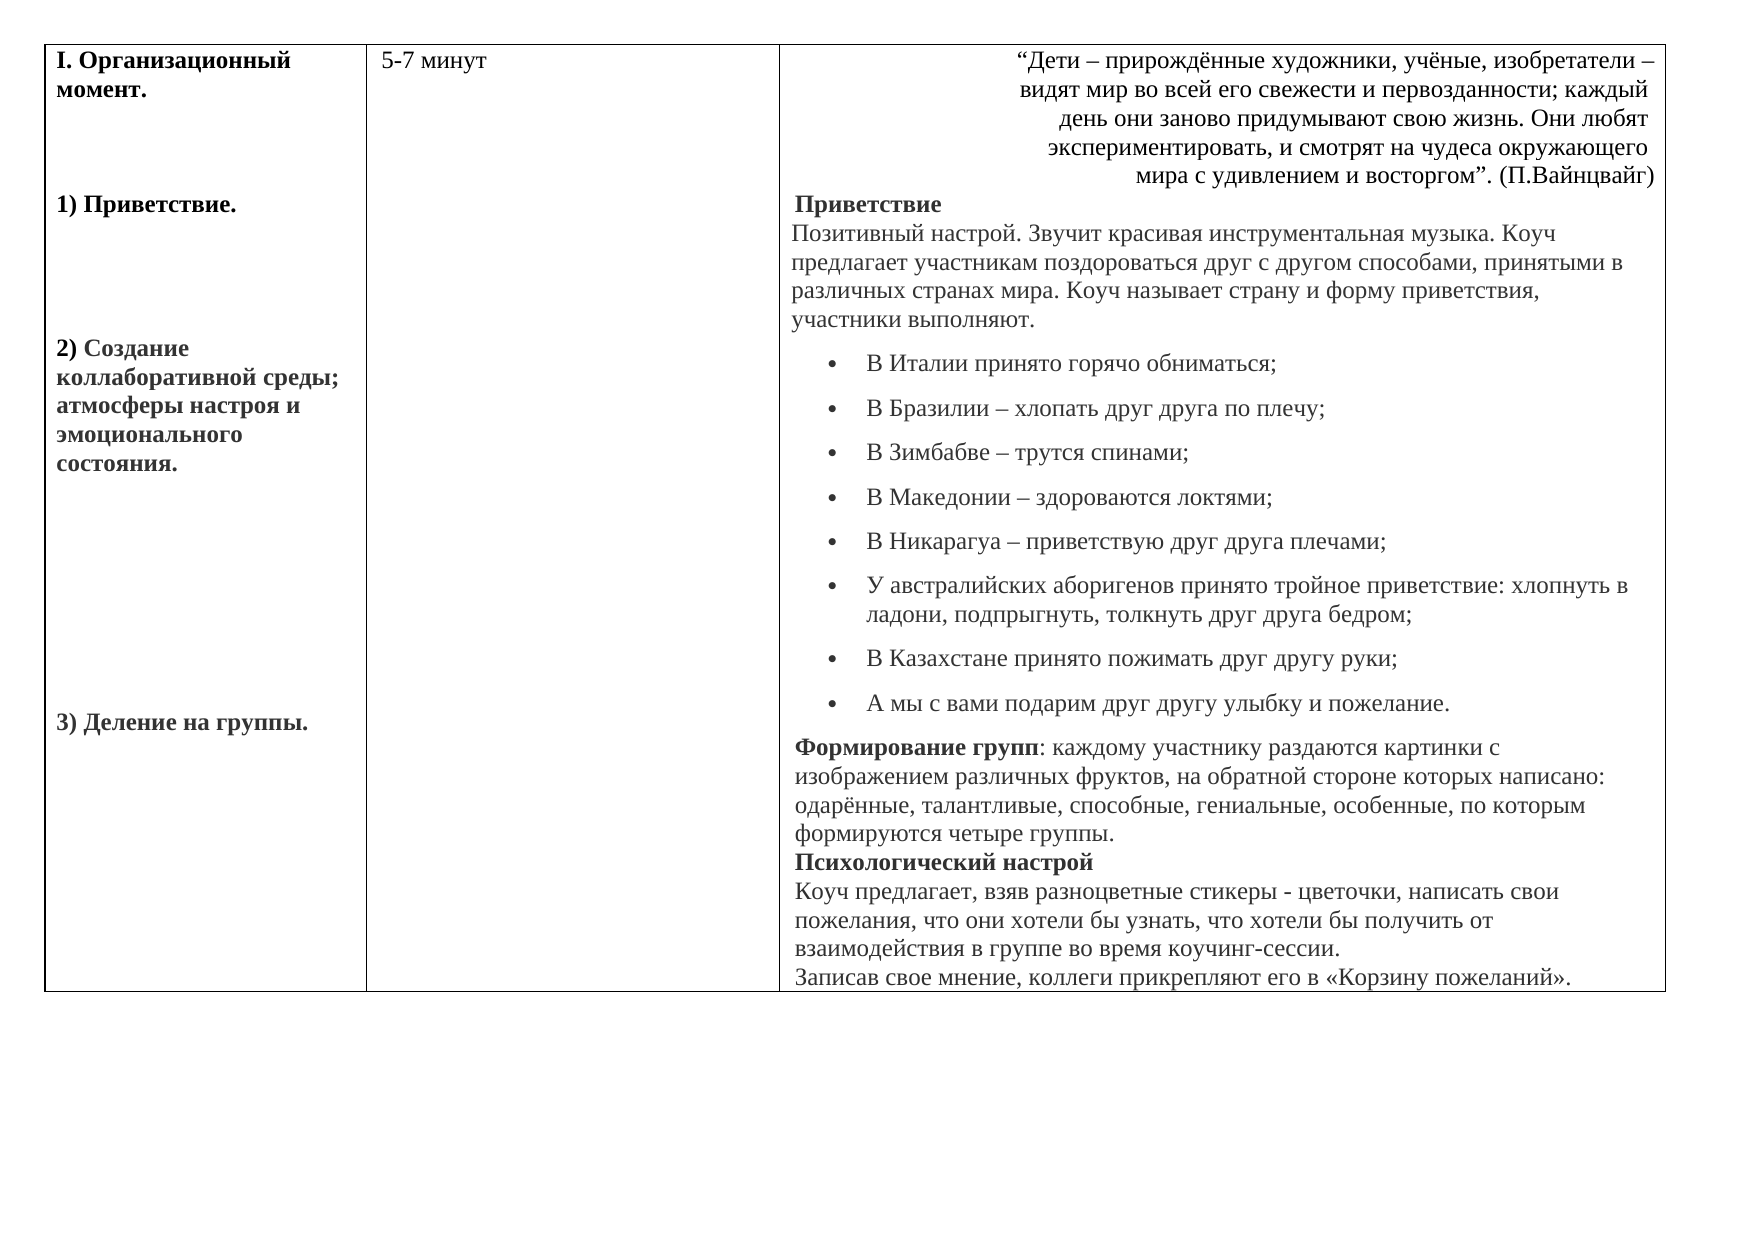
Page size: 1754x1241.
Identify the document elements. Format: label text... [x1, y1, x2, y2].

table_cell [46, 45, 366, 991]
table_cell 5-7 минут [367, 45, 779, 991]
